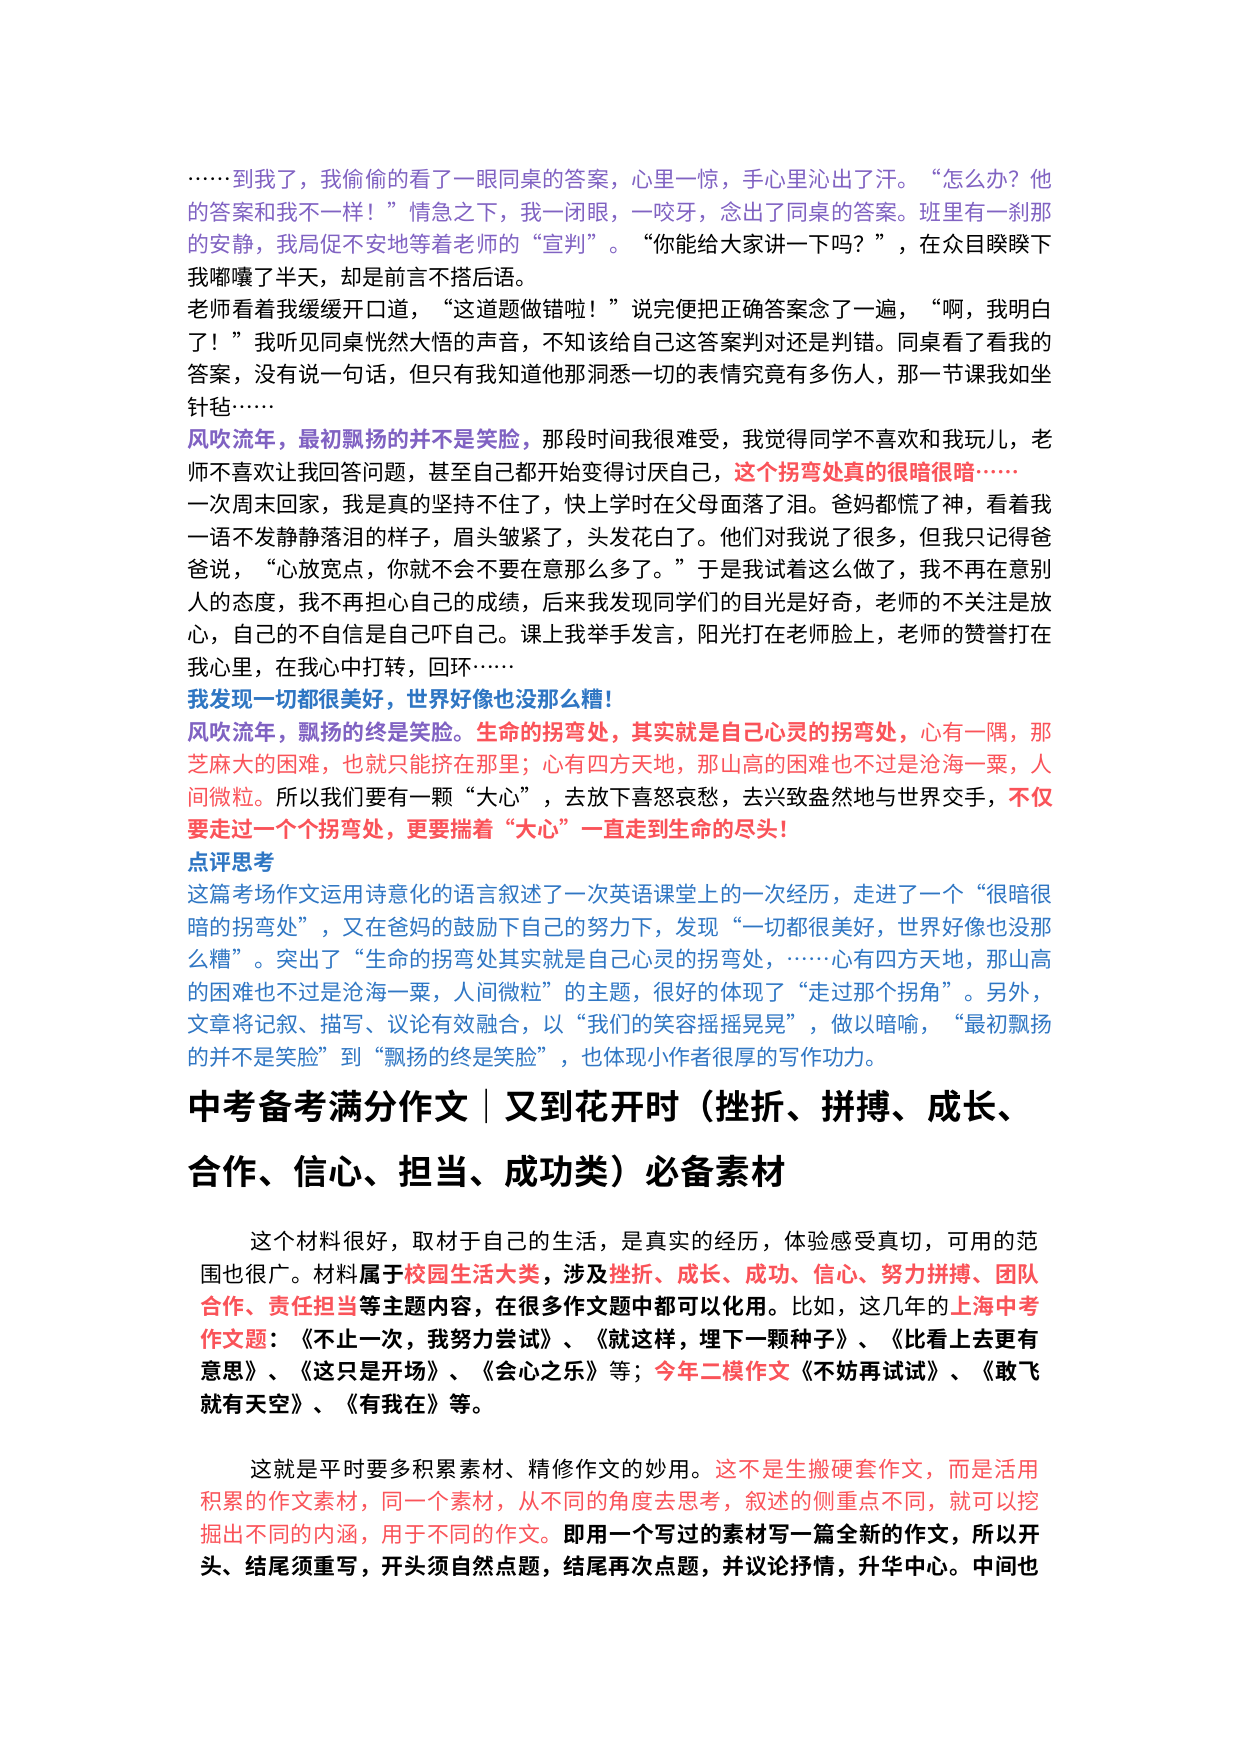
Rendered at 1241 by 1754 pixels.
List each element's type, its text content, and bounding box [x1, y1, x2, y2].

text 这个材料很好，取材于自己的生活，是真实的经历，体验感受真切，可用的范围也很广。材料属于校园生活大类，涉及挫折、成长、成功、信心、努力拼搏、团队合作、责任担当等主题内容，在很多作文题中都可以化用。比如，这几年的上海中考作文题：《不止一次，我努力尝试》、《就这样，埋下一颗种子》、《比看上去更有意思》、《这只是开场》、《会心之乐》等；今年二模作文《不妨再试试》、《敢飞就有天空》、《有我在》等。 [200, 1386, 1040, 1419]
text 这个材料很好，取材于自己的生活，是真实的经历，体验感受真切，可用的范围也很广。材料属于校园生活大类，涉及挫折、成长、成功、信心、努力拼搏、团队合作、责任担当等主题内容，在很多作文题中都可以化用。比如，这几年的上海中考作文题：《不止一次，我努力尝试》、《就这样，埋下一颗种子》、《比看上去更有意思》、《这只是开场》、《会心之乐》等；今年二模作文《不妨再试试》、《敢飞就有天空》、《有我在》等。 [200, 1224, 1040, 1257]
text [200, 1451, 1040, 1484]
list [187, 162, 1053, 1072]
subtitle 中考备考满分作文｜又到花开时（挫折、拼搏、成长、合作、信心、担当、成功类）必备素材 [187, 1072, 1053, 1202]
